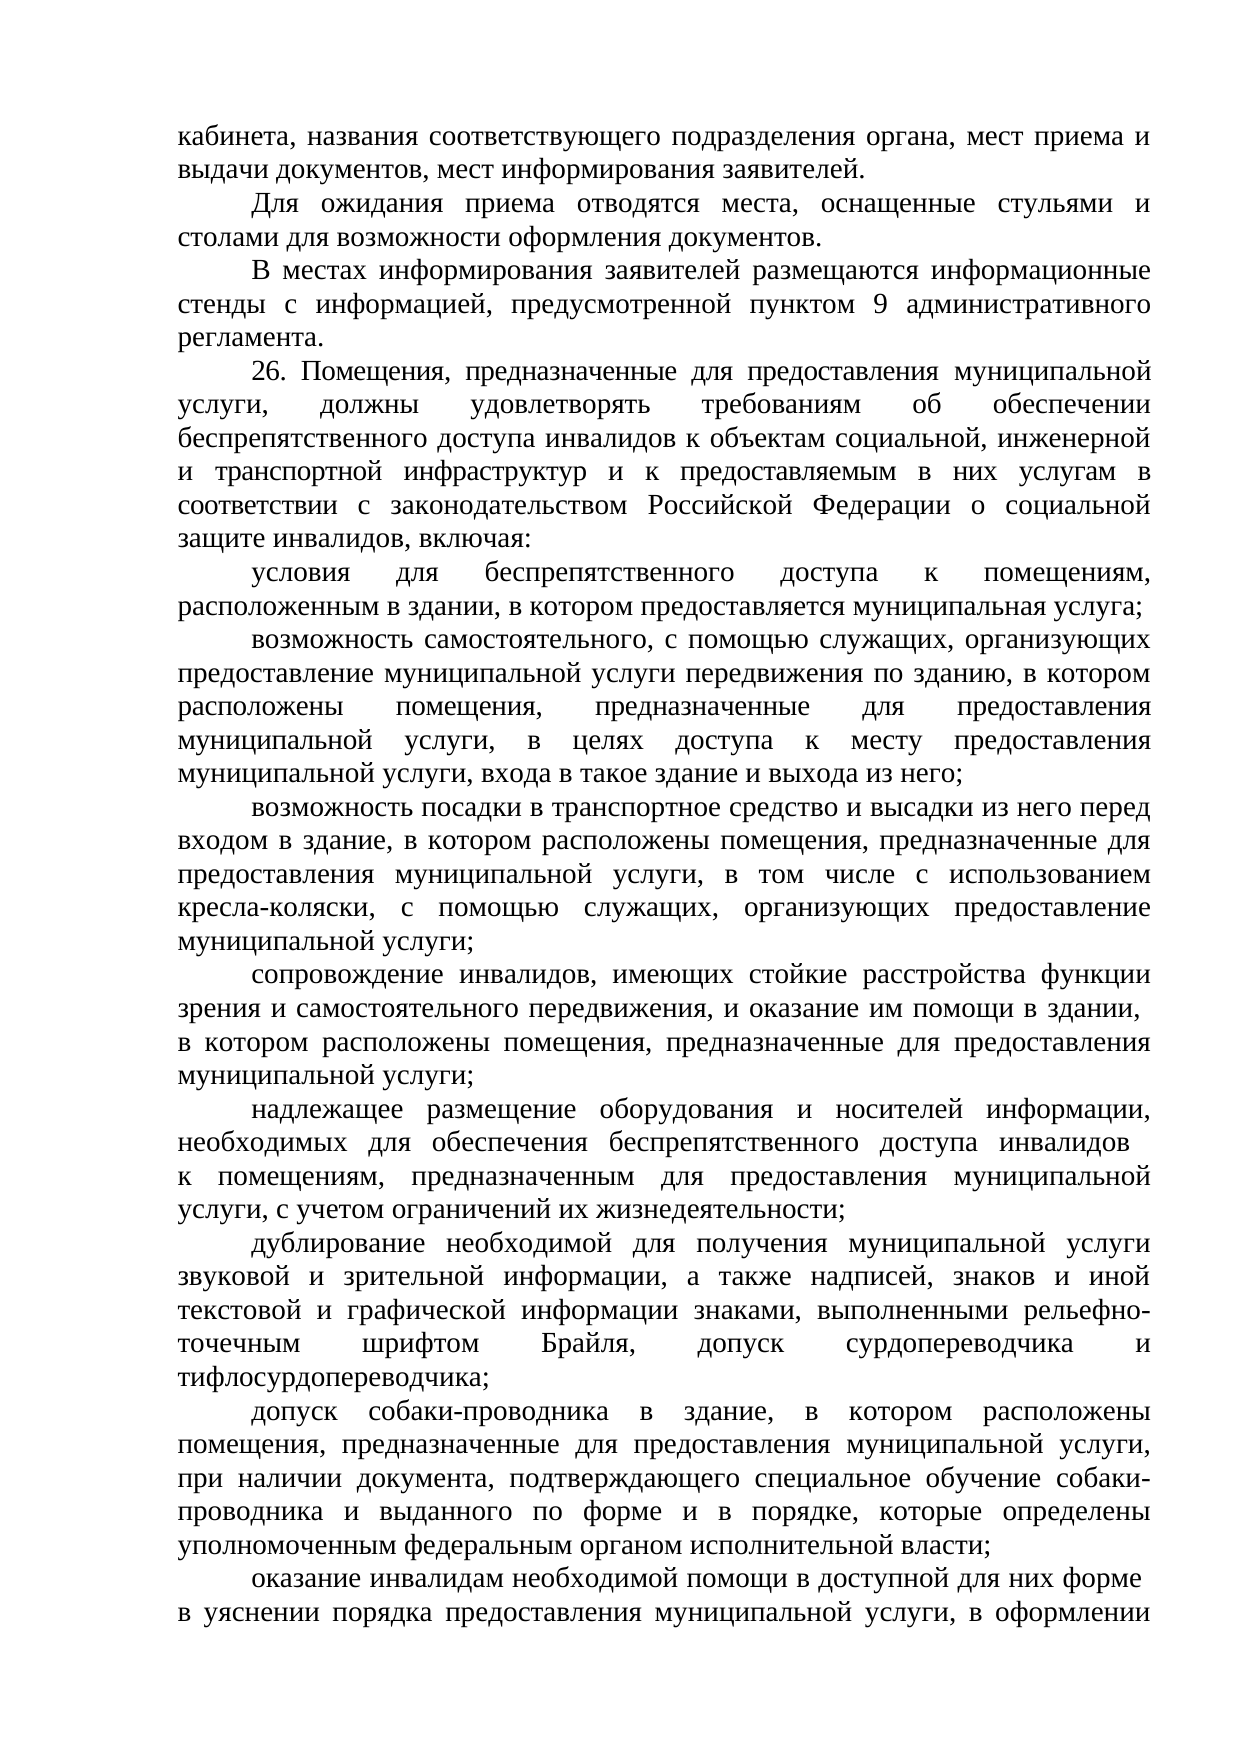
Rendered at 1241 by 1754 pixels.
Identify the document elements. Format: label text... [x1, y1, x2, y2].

text возможность посадки в транспортное средство и высадки из него перед входом в здание, в котором расположены помещения, предназначенные для предоставления муниципальной услуги, в том числе с использованием кресла-коляски, с помощью служащих, организующих предоставление муниципальной услуги; [177, 789, 1152, 957]
text условия для беспрепятственного доступа к помещениям, расположенным в здании, в котором предоставляется муниципальная услуга; [177, 554, 1152, 621]
text дублирование необходимой для получения муниципальной услуги звуковой и зрительной информации, а также надписей, знаков и иной текстовой и графической информации знаками, выполненными рельефно-точечным шрифтом Брайля, допуск сурдопереводчика и тифлосурдопереводчика; [177, 1225, 1152, 1393]
text возможность самостоятельного, с помощью служащих, организующих предоставление муниципальной услуги передвижения по зданию, в котором расположены помещения, предназначенные для предоставления муниципальной услуги, в целях доступа к месту предоставления муниципальной услуги, входа в такое здание и выхода из него; [177, 621, 1152, 789]
text надлежащее размещение оборудования и носителей информации, необходимых для обеспечения беспрепятственного доступа инвалидов к помещениям, предназначенным для предоставления муниципальной услуги, с учетом ограничений их жизнедеятельности; [177, 1091, 1152, 1225]
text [177, 118, 1152, 185]
text сопровождение инвалидов, имеющих стойкие расстройства функции зрения и самостоятельного передвижения, и оказание им помощи в здании, в котором расположены помещения, предназначенные для предоставления муниципальной услуги; [177, 957, 1152, 1091]
text допуск собаки-проводника в здание, в котором расположены помещения, предназначенные для предоставления муниципальной услуги, при наличии документа, подтверждающего специальное обучение собаки-проводника и выданного по форме и в порядке, которые определены уполномоченным федеральным органом исполнительной власти; [177, 1393, 1152, 1560]
text В местах информирования заявителей размещаются информационные стенды с информацией, предусмотренной пунктом 9 административного регламента. [177, 252, 1152, 353]
text 26. Помещения, предназначенные для предоставления муниципальной услуги, должны удовлетворять требованиям об обеспечении беспрепятственного доступа инвалидов к объектам социальной, инженерной и транспортной инфраструктур и к предоставляемым в них услугам в соответствии с законодательством Российской Федерации о социальной защите инвалидов, включая: [177, 353, 1152, 554]
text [177, 1560, 1152, 1627]
text Для ожидания приема отводятся места, оснащенные стульями и столами для возможности оформления документов. [177, 185, 1152, 252]
